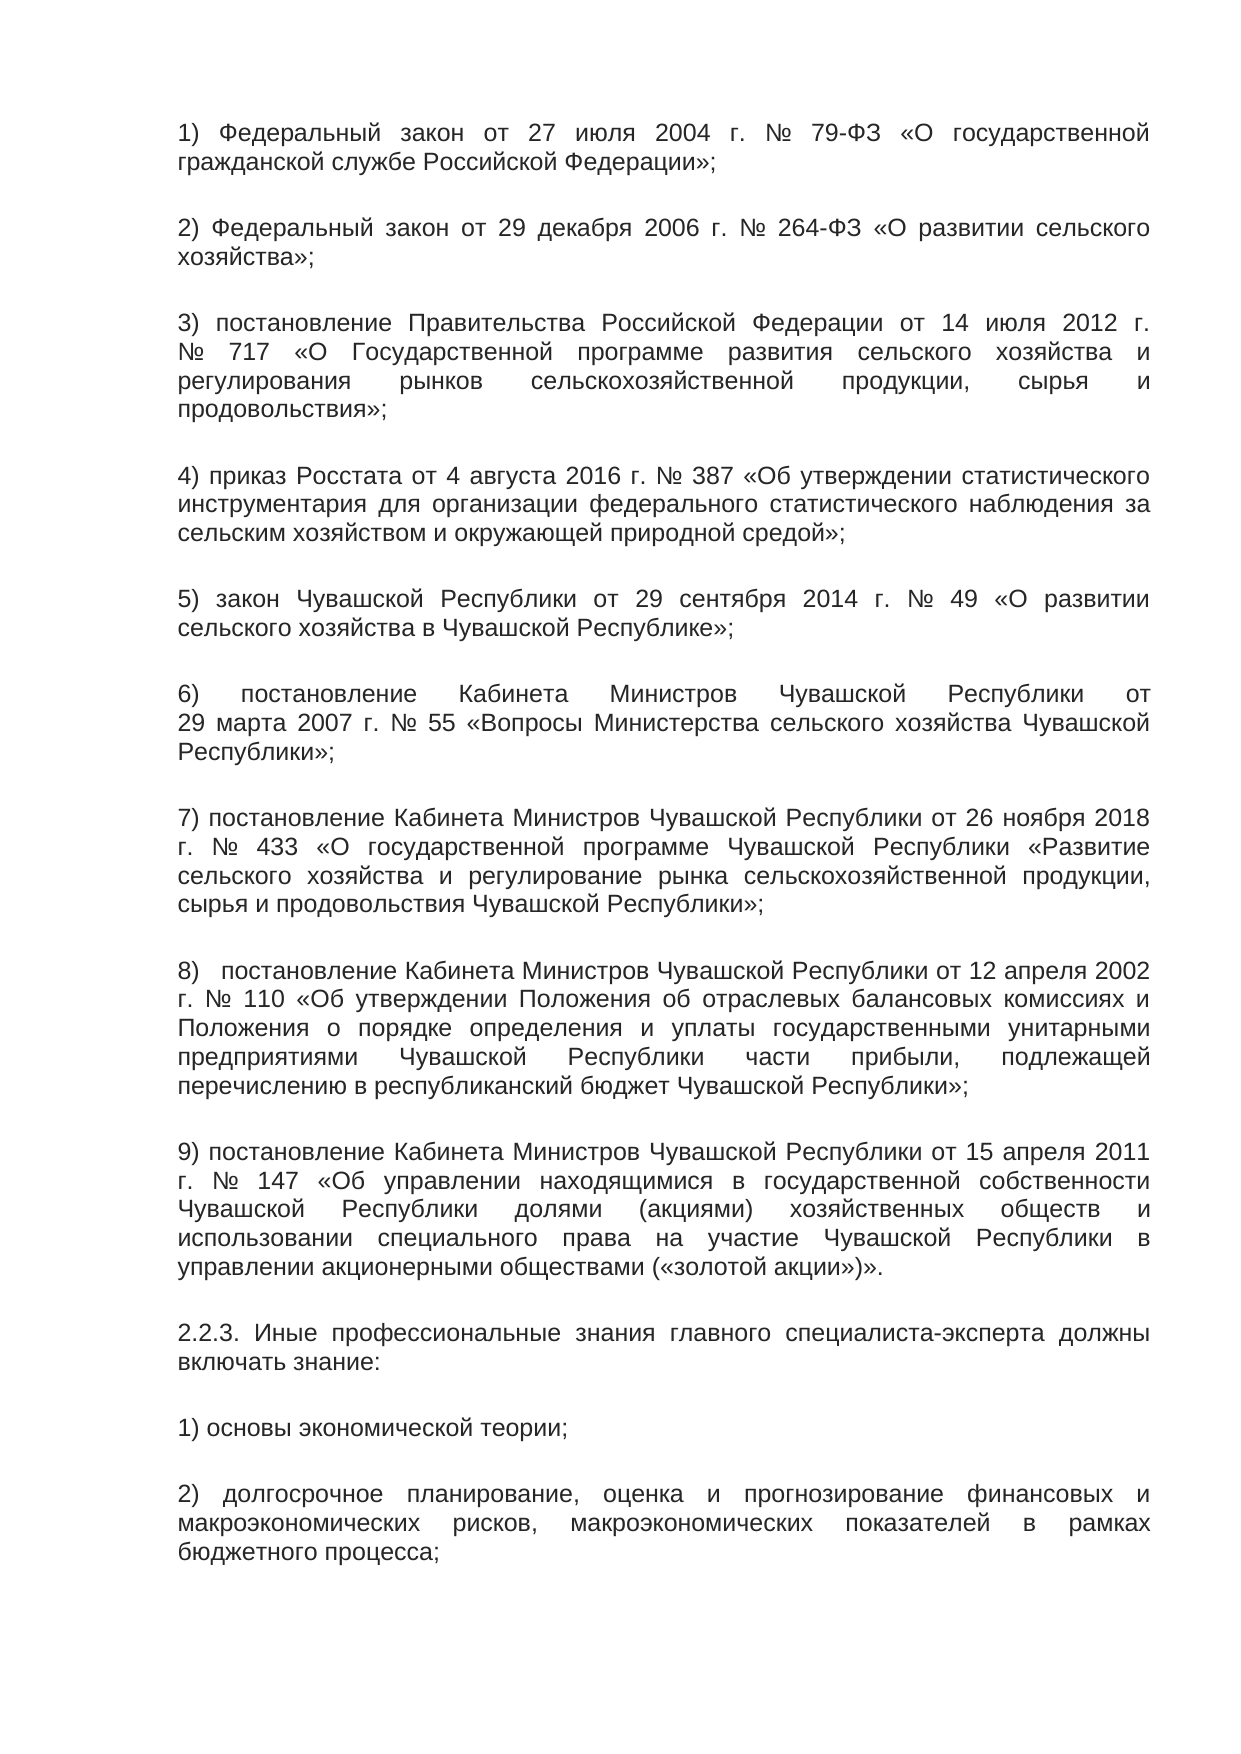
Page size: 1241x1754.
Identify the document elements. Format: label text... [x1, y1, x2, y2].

text 2) Федеральный закон от 29 декабря 2006 г. № 264-ФЗ «О развитии сельского хозяйства»; [177, 213, 1152, 271]
text 2) долгосрочное планирование, оценка и прогнозирование финансовых и макроэкономических рисков, макроэкономических показателей в рамках бюджетного процесса; [177, 1479, 1152, 1566]
text 9) постановление Кабинета Министров Чувашской Республики от 15 апреля 2011 г. № 147 «Об управлении находящимися в государственной собственности Чувашской Республики долями (акциями) хозяйственных обществ и использовании специального права на участие Чувашской Республики в управлении акционерными обществами («золотой акции»)». [177, 1137, 1152, 1281]
text 4) приказ Росстата от 4 августа 2016 г. № 387 «Об утверждении статистического инструментария для организации федерального статистического наблюдения за сельским хозяйством и окружающей природной средой»; [177, 461, 1152, 547]
text 7) постановление Кабинета Министров Чувашской Республики от 26 ноября 2018 г. № 433 «О государственной программе Чувашской Республики «Развитие сельского хозяйства и регулирование рынка сельскохозяйственной продукции, сырья и продовольствия Чувашской Республики»; [177, 803, 1152, 918]
text 5) закон Чувашской Республики от 29 сентября 2014 г. № 49 «О развитии сельского хозяйства в Чувашской Республике»; [177, 584, 1152, 642]
text 6) постановление Кабинета Министров Чувашской Республики от 29 марта 2007 г. № 55 «Вопросы Министерства сельского хозяйства Чувашской Республики»; [177, 679, 1152, 766]
text 2.2.3. Иные профессиональные знания главного специалиста-эксперта должны включать знание: [177, 1318, 1152, 1376]
text 8) постановление Кабинета Министров Чувашской Республики от 12 апреля 2002 г. № 110 «Об утверждении Положения об отраслевых балансовых комиссиях и Положения о порядке определения и уплаты государственными унитарными предприятиями Чувашской Республики части прибыли, подлежащей перечислению в республиканский бюджет Чувашской Республики»; [177, 956, 1152, 1099]
text 1) основы экономической теории; [177, 1413, 1152, 1442]
text 1) Федеральный закон от 27 июля 2004 г. № 79-ФЗ «О государственной гражданской службе Российской Федерации»; [177, 118, 1152, 176]
text 3) постановление Правительства Российской Федерации от 14 июля 2012 г. № 717 «О Государственной программе развития сельского хозяйства и регулирования рынков сельскохозяйственной продукции, сырья и продовольствия»; [177, 308, 1152, 423]
